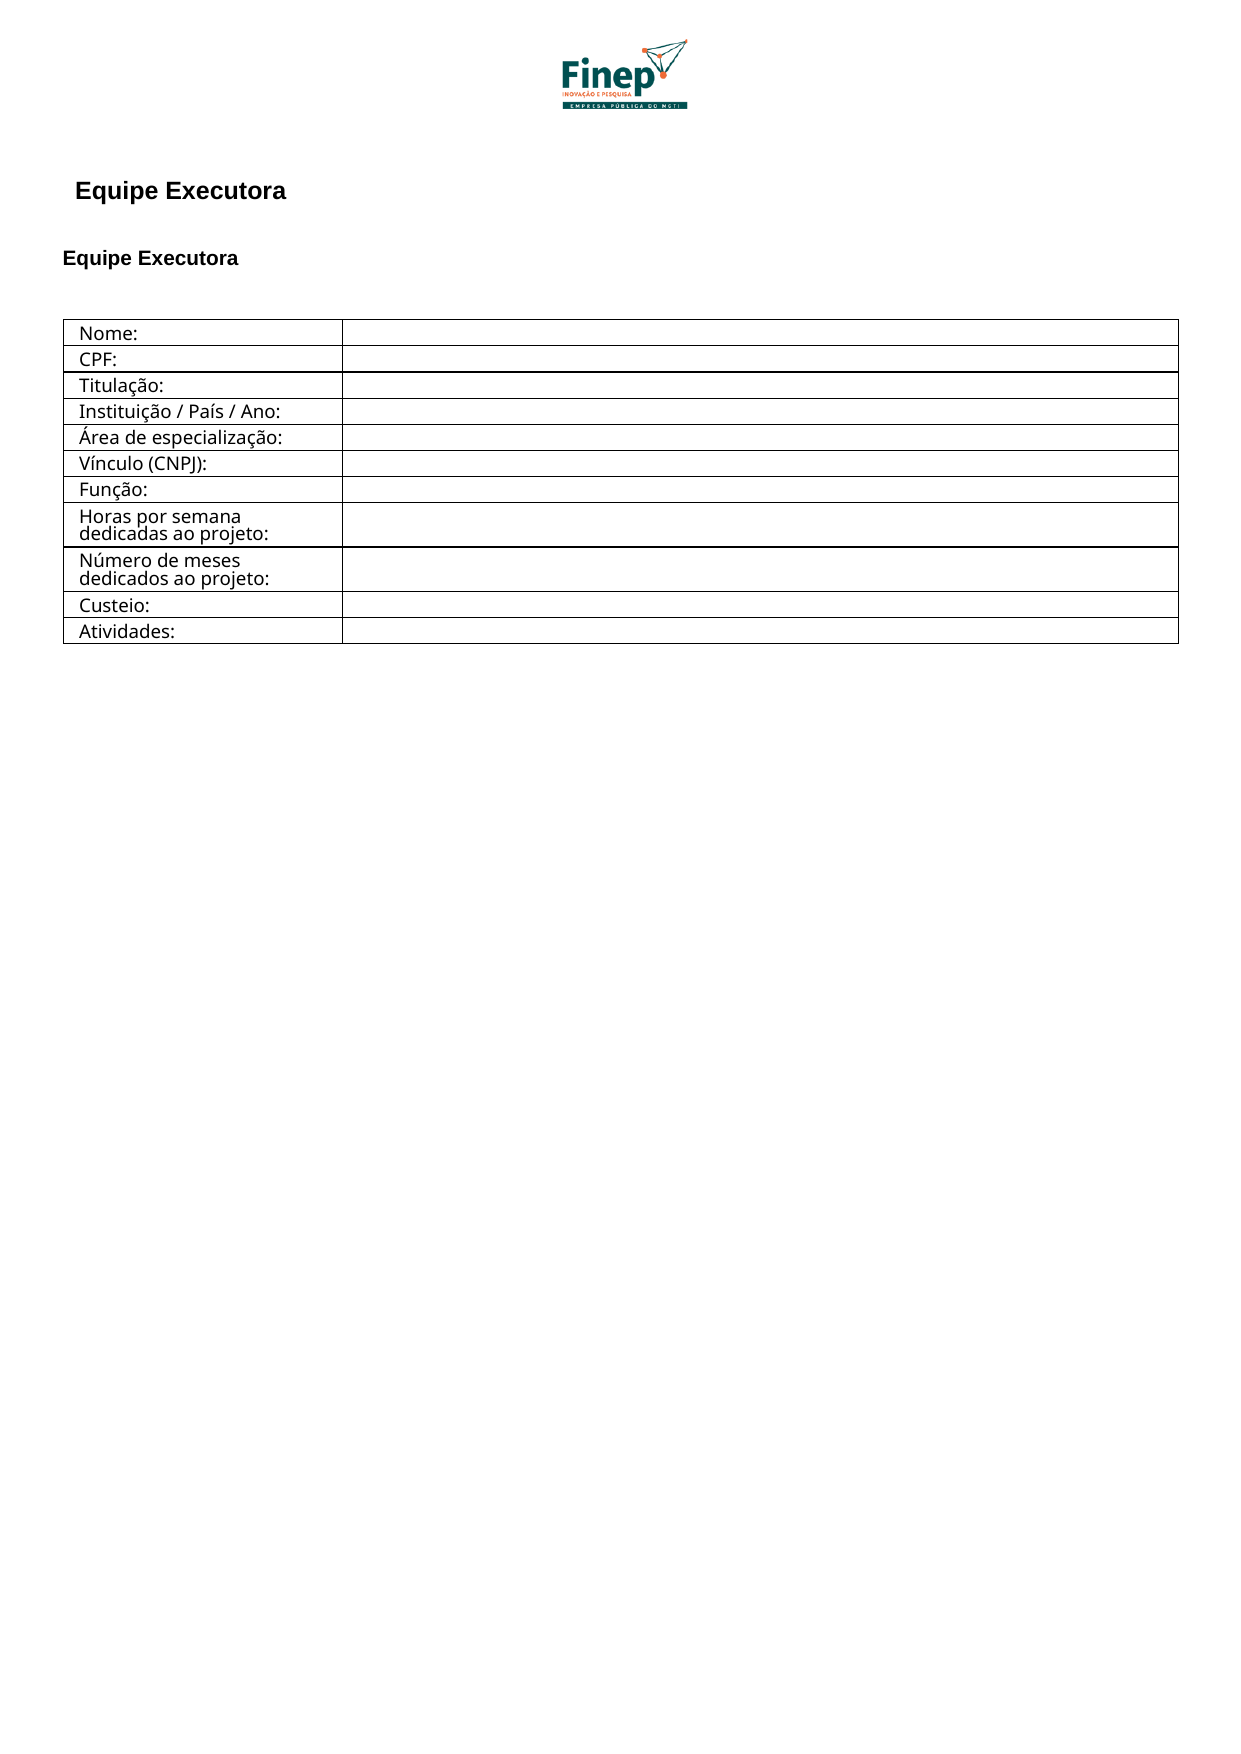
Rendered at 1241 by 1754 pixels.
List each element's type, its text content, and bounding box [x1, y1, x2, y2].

subtitle Equipe Executora [62, 176, 1190, 205]
table_cell Função: [64, 477, 342, 502]
table_cell [343, 503, 1178, 546]
table_cell [343, 399, 1178, 423]
text Equipe Executora [62, 246, 1190, 270]
table_cell Vínculo (CNPJ): [64, 451, 342, 476]
table_cell Horas por semana dedicadas ao projeto: [64, 503, 342, 546]
table_cell [343, 451, 1178, 476]
table_cell [343, 618, 1178, 643]
table_cell [343, 477, 1178, 502]
table_cell CPF: [64, 346, 342, 371]
table_header Nome: [64, 320, 342, 345]
table_cell Custeio: [64, 592, 342, 617]
table_header [343, 320, 1178, 345]
table_cell [343, 592, 1178, 617]
table_cell Titulação: [64, 373, 342, 397]
table_cell [343, 346, 1178, 371]
table_cell Área de especialização: [64, 425, 342, 449]
table_cell [343, 548, 1178, 591]
table_cell Instituição / País / Ano: [64, 399, 342, 423]
table_cell [343, 425, 1178, 449]
table_cell [343, 373, 1178, 397]
table_cell Número de meses dedicados ao projeto: [64, 548, 342, 591]
picture [562, 39, 688, 109]
table_cell Atividades: [64, 618, 342, 643]
